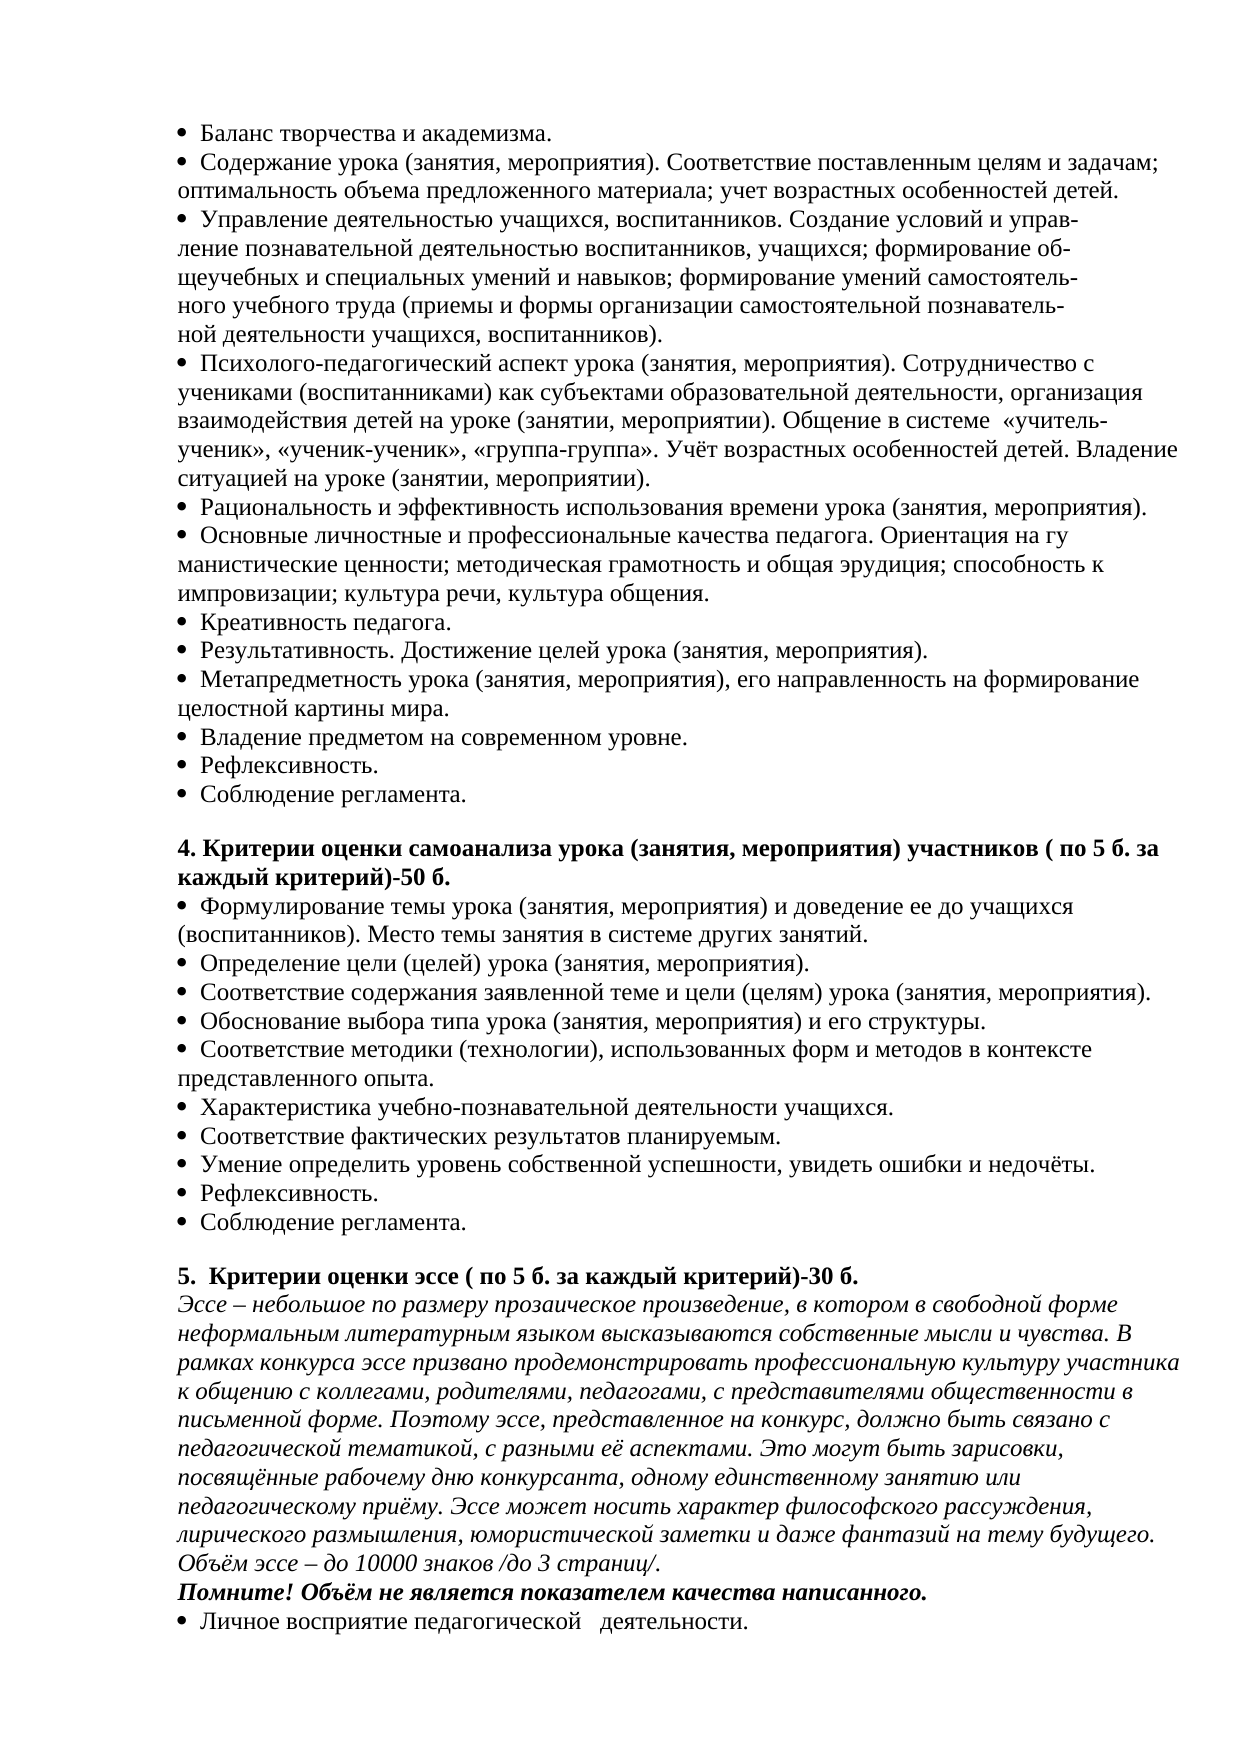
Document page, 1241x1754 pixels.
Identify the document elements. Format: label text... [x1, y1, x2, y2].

text 4. Критерии оценки самоанализа урока (занятия, мероприятия) участников ( по 5 б. за каждый критерий)-50 б. [177, 833, 1181, 891]
text Баланс творчества и академизма. [177, 118, 1181, 147]
text Определение цели (целей) урока (занятия, мероприятия). [177, 948, 1181, 977]
text представленного опыта. [177, 1063, 1181, 1092]
text Рефлексивность. [177, 751, 1181, 779]
text Рефлексивность. [177, 1178, 1181, 1207]
text Соблюдение регламента. [177, 1207, 1181, 1236]
text Характеристика учебно-познавательной деятельности учащихся. [177, 1092, 1181, 1121]
text Соответствие фактических результатов планируемым. [177, 1121, 1181, 1149]
text Основные личностные и профессиональные качества педагога. Ориентация на гу манистические ценности; методическая грамотность и общая эрудиция; способность к импровизации; культура речи, культура общения. [177, 521, 1181, 607]
text Психолого-педагогический аспект урока (занятия, мероприятия). Сотрудничество с [177, 348, 1181, 377]
text Управление деятельностью учащихся, воспитанников. Создание условий и управ- [177, 204, 1181, 233]
text Результативность. Достижение целей урока (занятия, мероприятия). [177, 636, 1181, 664]
text Обоснование выбора типа урока (занятия, мероприятия) и его структуры. [177, 1006, 1181, 1034]
text Метапредметность урока (занятия, мероприятия), его направленность на формирование целостной картины мира. [177, 664, 1181, 722]
text Личное восприятие педагогической деятельности. [177, 1606, 1181, 1634]
text Соответствие методики (технологии), использованных форм и методов в контексте [177, 1034, 1181, 1063]
text Креативность педагога. [177, 607, 1181, 636]
text Помните! Объём не является показателем качества написанного. [177, 1577, 1181, 1606]
text Эссе – небольшое по размеру прозаическое произведение, в котором в свободной форме неформальным литературным языком высказываются собственные мысли и чувства. В рамках конкурса эссе призвано продемонстрировать профессиональную культуру участника к общению с коллегами, родителями, педагогами, с представителями общественности в письменной форме. Поэтому эссе, представленное на конкурс, должно быть связано с педагогической тематикой, с разными её аспектами. Это могут быть зарисовки, посвящённые рабочему дню конкурсанта, одному единственному занятию или педагогическому приёму. Эссе может носить характер философского рассуждения, лирического размышления, юмористической заметки и даже фантазий на тему будущего. [177, 1289, 1181, 1548]
text (воспитанников). Место темы занятия в системе других занятий. [177, 919, 1181, 948]
text учениками (воспитанниками) как субъектами образовательной деятельности, организация взаимодействия детей на уроке (занятии, мероприятии). Общение в системе «учитель-ученик», «ученик-ученик», «группа-группа». Учёт возрастных особенностей детей. Владение ситуацией на уроке (занятии, мероприятии). [177, 377, 1181, 492]
text ного учебного труда (приемы и формы организации самостоятельной познаватель- [177, 291, 1181, 319]
text Умение определить уровень собственной успешности, увидеть ошибки и недочёты. [177, 1149, 1181, 1178]
text Объём эссе – до 10000 знаков /до 3 страниц/. [177, 1548, 1181, 1577]
text 5. Критерии оценки эссе ( по 5 б. за каждый критерий)-30 б. [177, 1261, 1181, 1289]
text Владение предметом на современном уровне. [177, 722, 1181, 751]
text Соответствие содержания заявленной теме и цели (целям) урока (занятия, мероприятия). [177, 977, 1181, 1006]
text Формулирование темы урока (занятия, мероприятия) и доведение ее до учащихся [177, 891, 1181, 919]
text ление познавательной деятельностью воспитанников, учащихся; формирование об- [177, 233, 1181, 262]
text щеучебных и специальных умений и навыков; формирование умений самостоятель- [177, 262, 1181, 291]
text ной деятельности учащихся, воспитанников). [177, 319, 1181, 348]
text Соблюдение регламента. [177, 779, 1181, 808]
text Рациональность и эффективность использования времени урока (занятия, мероприятия). [177, 492, 1181, 521]
text Содержание урока (занятия, мероприятия). Соответствие поставленным целям и задачам; оптимальность объема предложенного материала; учет возрастных особенностей детей. [177, 147, 1181, 204]
